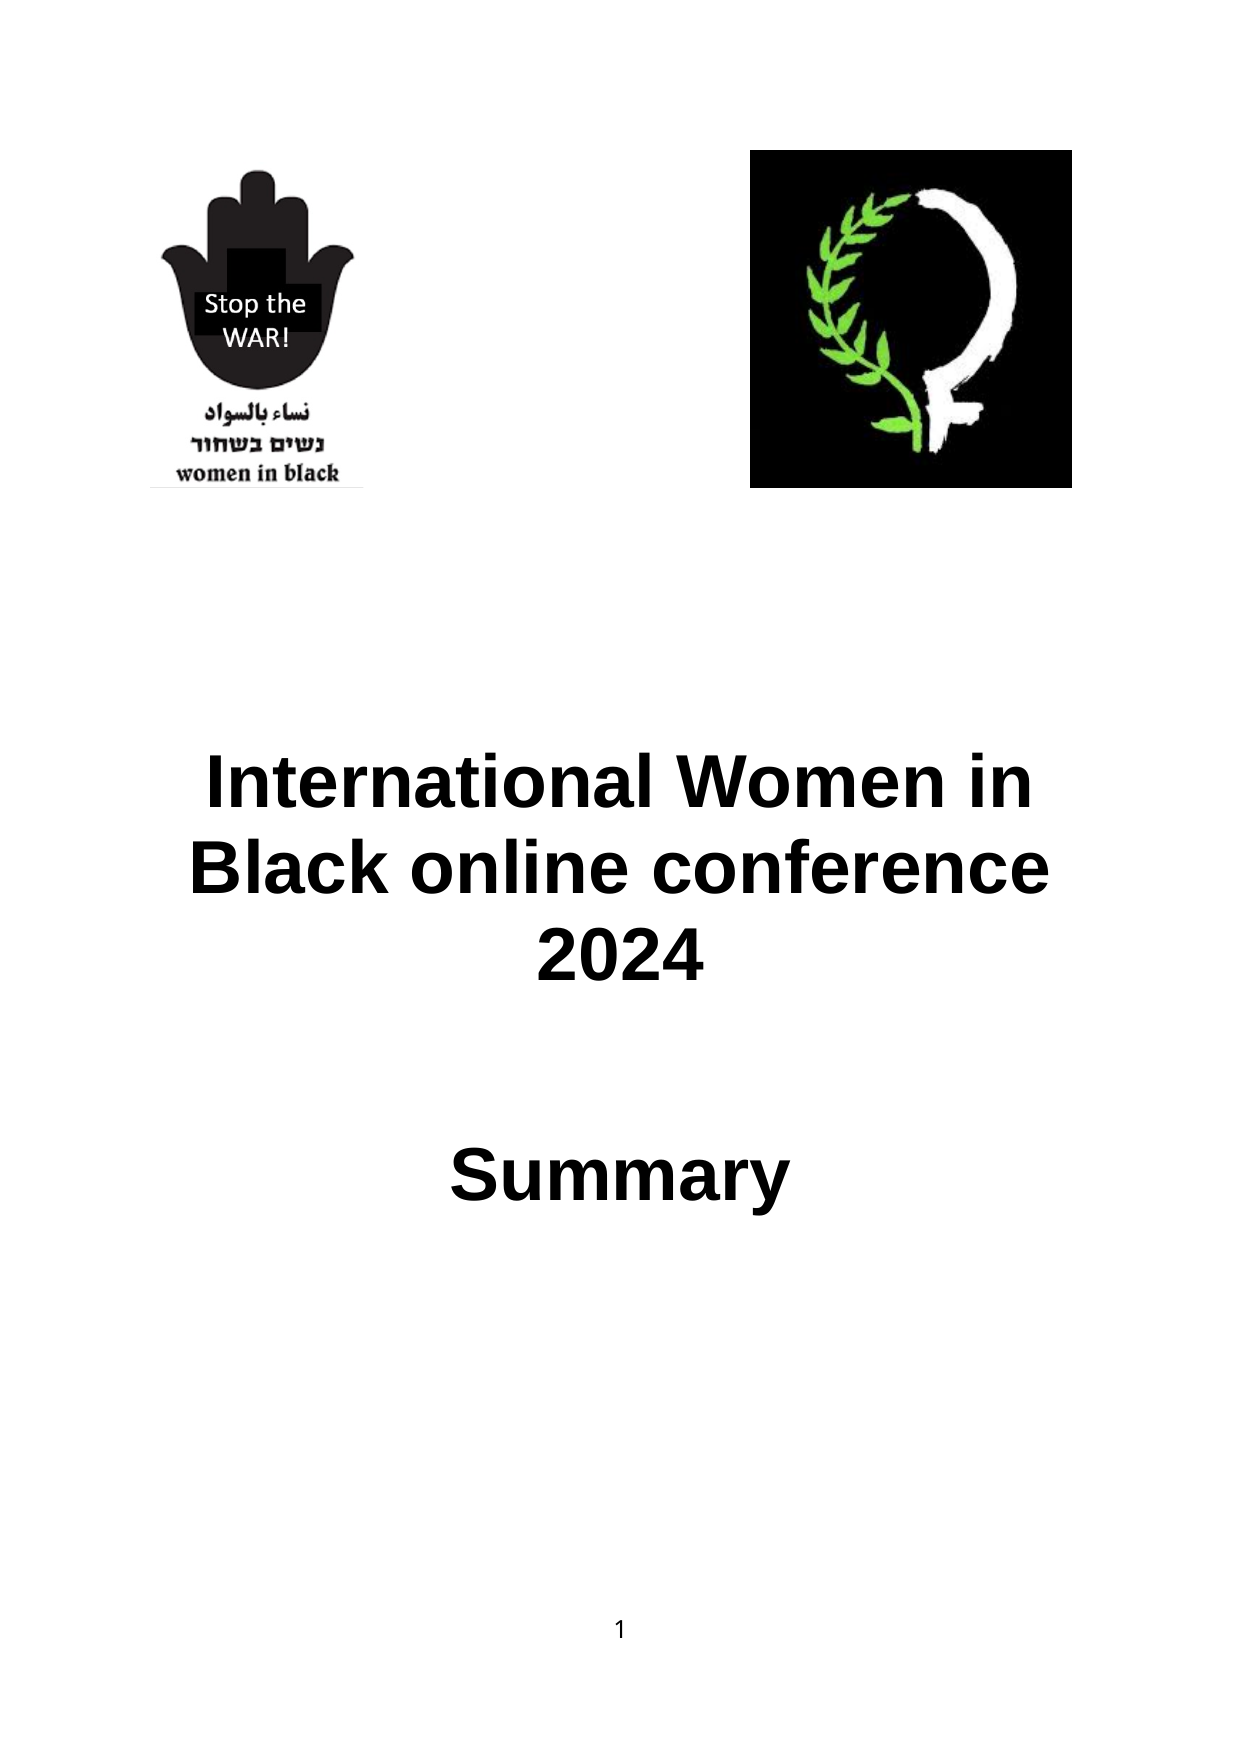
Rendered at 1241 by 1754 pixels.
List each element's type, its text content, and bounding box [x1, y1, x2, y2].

text International Women in Black online conference 2024 [150, 737, 1090, 996]
picture [750, 150, 1072, 488]
picture [150, 162, 364, 488]
text Summary [150, 1130, 1090, 1216]
